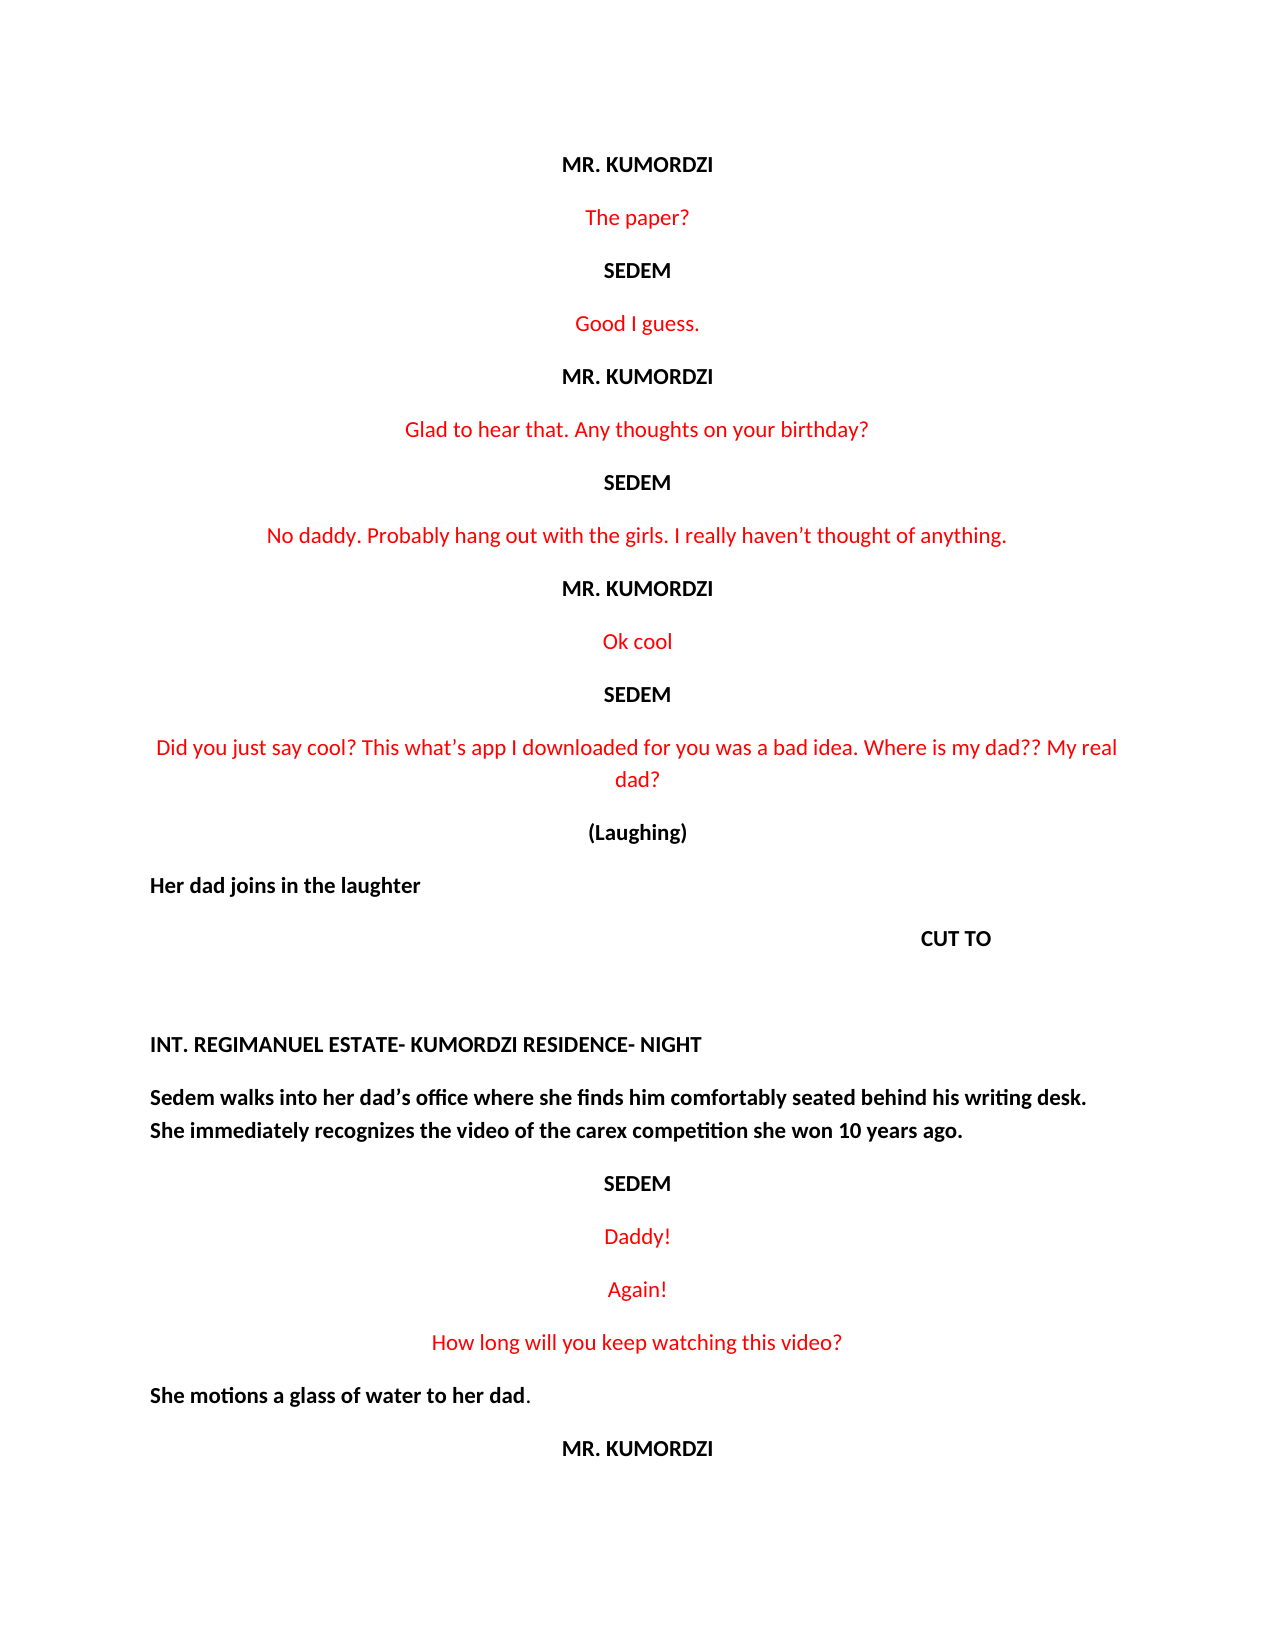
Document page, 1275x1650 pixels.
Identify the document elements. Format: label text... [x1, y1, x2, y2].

text MR. KUMORDZI [150, 362, 1125, 390]
text Again! [150, 1275, 1125, 1303]
text SEDEM [150, 256, 1125, 284]
text Daddy! [150, 1222, 1125, 1250]
text MR. KUMORDZI [150, 1434, 1125, 1462]
text Sedem walks into her dad’s office where she finds him comfortably seated behind his writing desk. She immediately recognizes the video of the carex competition she won 10 years ago. [150, 1083, 1125, 1144]
text SEDEM [150, 680, 1125, 708]
text The paper? [150, 203, 1125, 231]
text MR. KUMORDZI [150, 574, 1125, 602]
text Glad to hear that. Any thoughts on your birthday? [150, 415, 1125, 443]
text CUT TO [150, 924, 1125, 952]
text (Laughing) [150, 818, 1125, 846]
text MR. KUMORDZI [150, 150, 1125, 178]
text Good I guess. [150, 309, 1125, 337]
text Did you just say cool? This what’s app I downloaded for you was a bad idea. Where is my dad?? My real dad? [150, 733, 1125, 793]
text No daddy. Probably hang out with the girls. I really haven’t thought of anything. [150, 521, 1125, 549]
text SEDEM [150, 1169, 1125, 1197]
text SEDEM [150, 468, 1125, 496]
text Her dad joins in the laughter [150, 871, 1125, 899]
text INT. REGIMANUEL ESTATE- KUMORDZI RESIDENCE- NIGHT [150, 1031, 1125, 1058]
text She motions a glass of water to her dad. [150, 1381, 1125, 1409]
text How long will you keep watching this video? [150, 1328, 1125, 1356]
text Ok cool [150, 627, 1125, 655]
